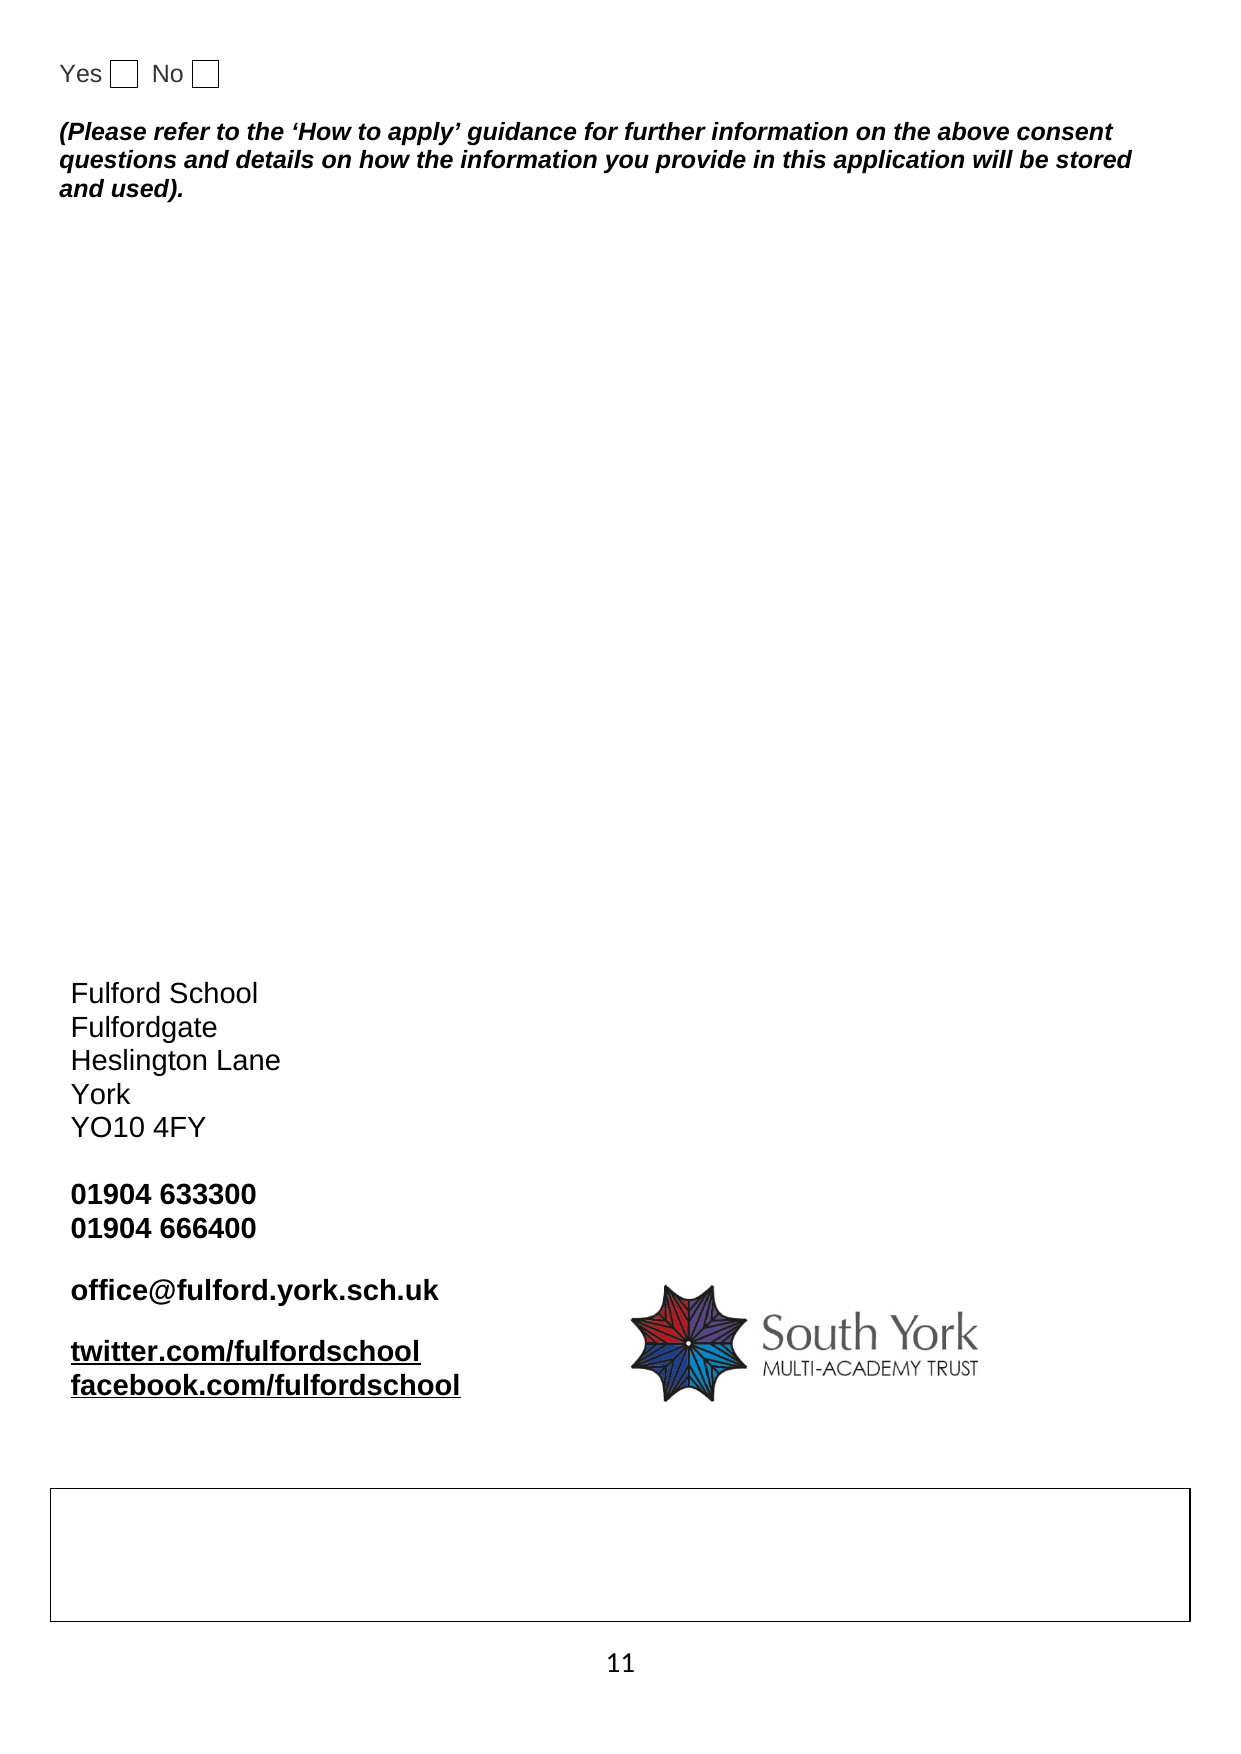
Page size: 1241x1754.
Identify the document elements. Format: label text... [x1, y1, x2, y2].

table_header Fulford School Fulfordgate Heslington Lane York YO10 4FY 01904 633300 01904 666400 office@fulford.york.sch.uk twitter.com/fulfordschool facebook.com/fulfordschool [59, 976, 619, 1430]
picture [630, 1284, 979, 1402]
text Yes No [59, 59, 1181, 88]
text (Please refer to the ‘How to apply’ guidance for further information on the above consent questions and details on how the information you provide in this application will be stored and used). [59, 117, 1181, 203]
table_header [619, 976, 1179, 1430]
